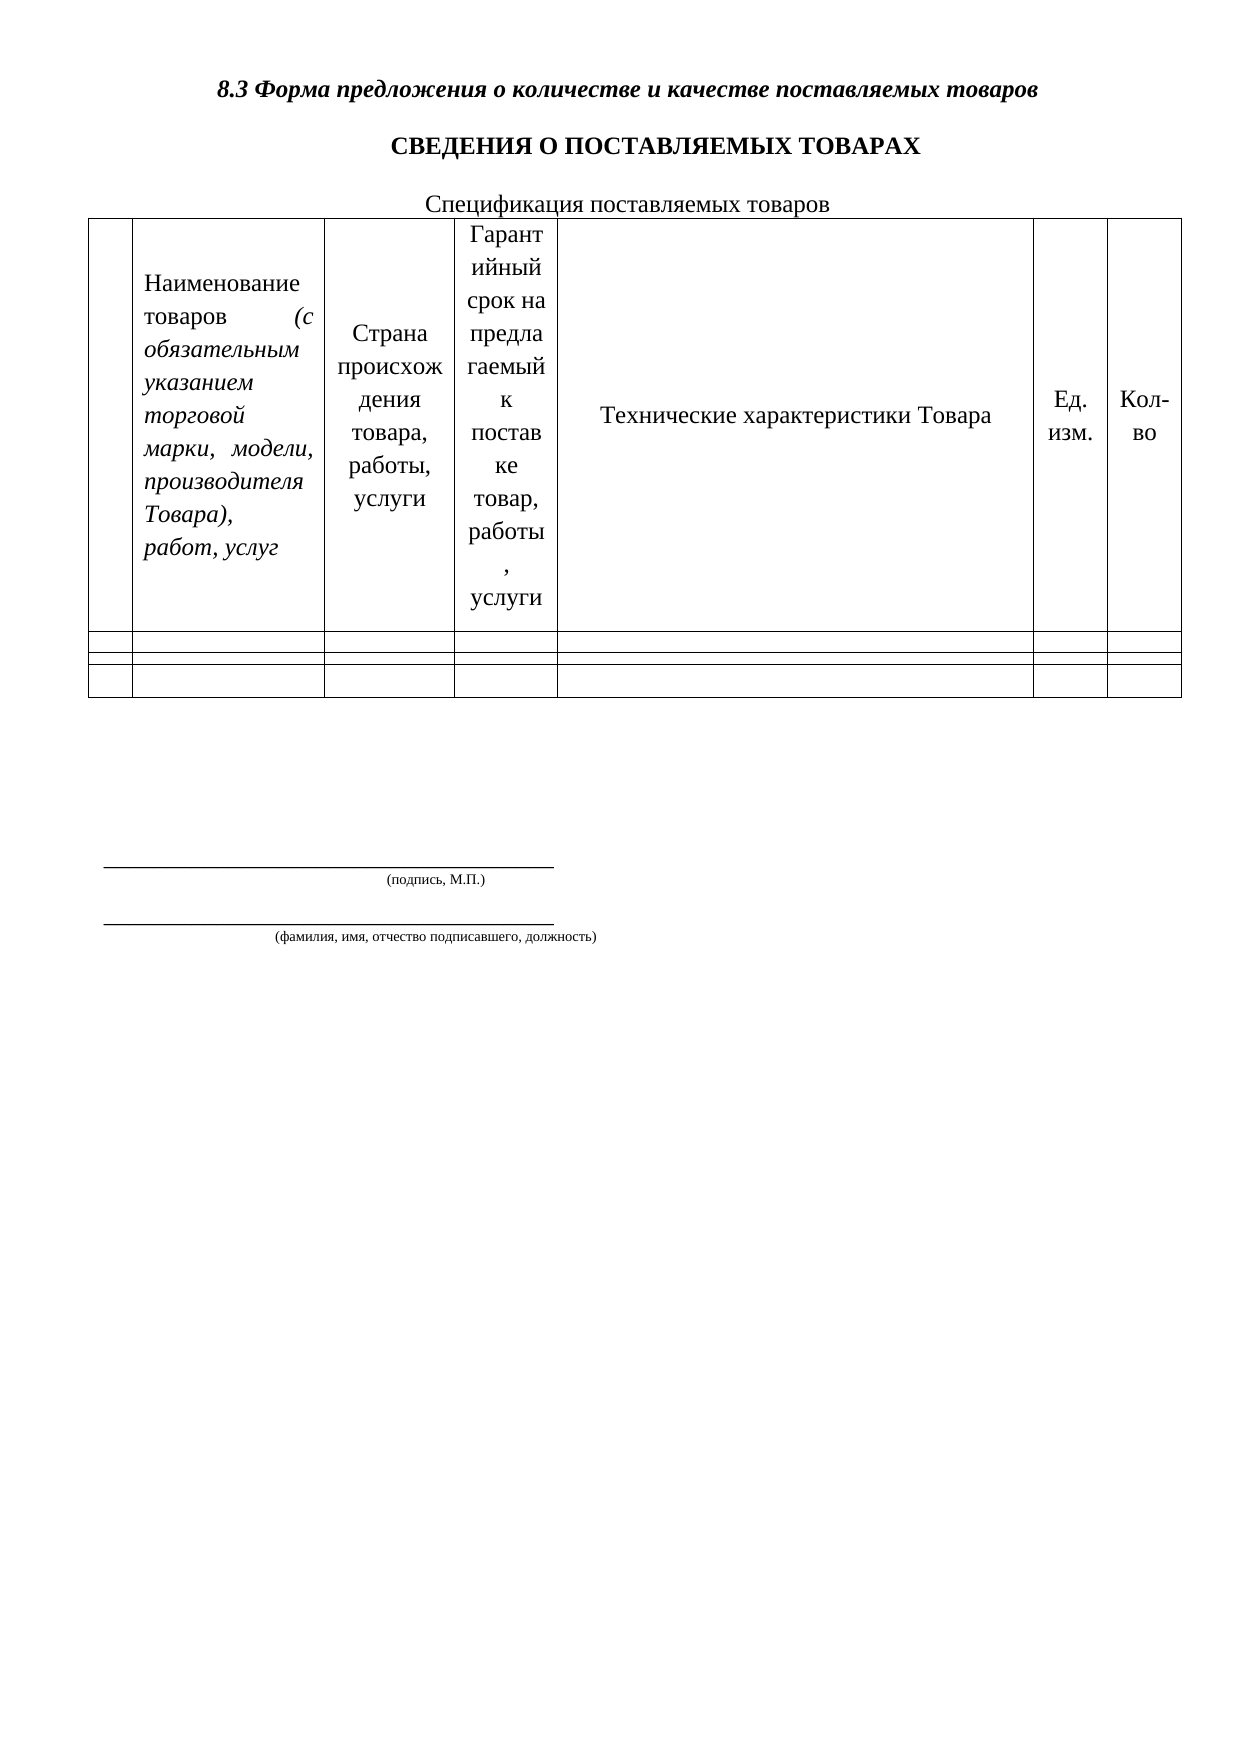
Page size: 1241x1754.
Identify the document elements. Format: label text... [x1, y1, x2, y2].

table_header № п/п [89, 219, 132, 631]
table_cell [133, 632, 324, 652]
table_cell [1108, 665, 1181, 697]
table_cell [455, 653, 557, 664]
table_header Гарантийный срок на предлагаемый к поставке товар, работы, услуги [455, 219, 557, 631]
table_cell [1034, 653, 1107, 664]
table_cell [455, 665, 557, 697]
table_header Кол-во [1108, 219, 1181, 631]
text ____________________________________ [103, 842, 1152, 871]
table_header Наименование товаров (с обязательным указанием торговой марки, модели, производителя Товара), работ, услуг [133, 219, 324, 631]
table_cell [325, 653, 454, 664]
table_cell [89, 653, 132, 664]
subtitle 8.3 Форма предложения о количестве и качестве поставляемых товаров [103, 74, 1152, 103]
table_cell [89, 665, 132, 697]
table_header Ед. изм. [1034, 219, 1107, 631]
text Спецификация поставляемых товаров [103, 189, 1152, 218]
text ____________________________________ [103, 899, 1152, 928]
table_cell [1108, 632, 1181, 652]
table_cell [558, 665, 1033, 697]
table_cell [1034, 632, 1107, 652]
table_cell [133, 653, 324, 664]
text (подпись, М.П.) [103, 871, 768, 899]
table_header Технические характеристики Товара [558, 219, 1033, 631]
table_cell [1034, 665, 1107, 697]
table_cell [89, 632, 132, 652]
table_cell [325, 665, 454, 697]
table_header Страна происхождения товара, работы, услуги [325, 219, 454, 631]
table_cell [325, 632, 454, 652]
table_cell [558, 653, 1033, 664]
table_cell [1108, 653, 1181, 664]
table_cell [558, 632, 1033, 652]
text (фамилия, имя, отчество подписавшего, должность) [103, 928, 768, 957]
table_cell [133, 665, 324, 697]
text СВЕДЕНИЯ О ПОСТАВЛЯЕМЫХ ТОВАРАХ [103, 131, 1152, 160]
table_cell [455, 632, 557, 652]
